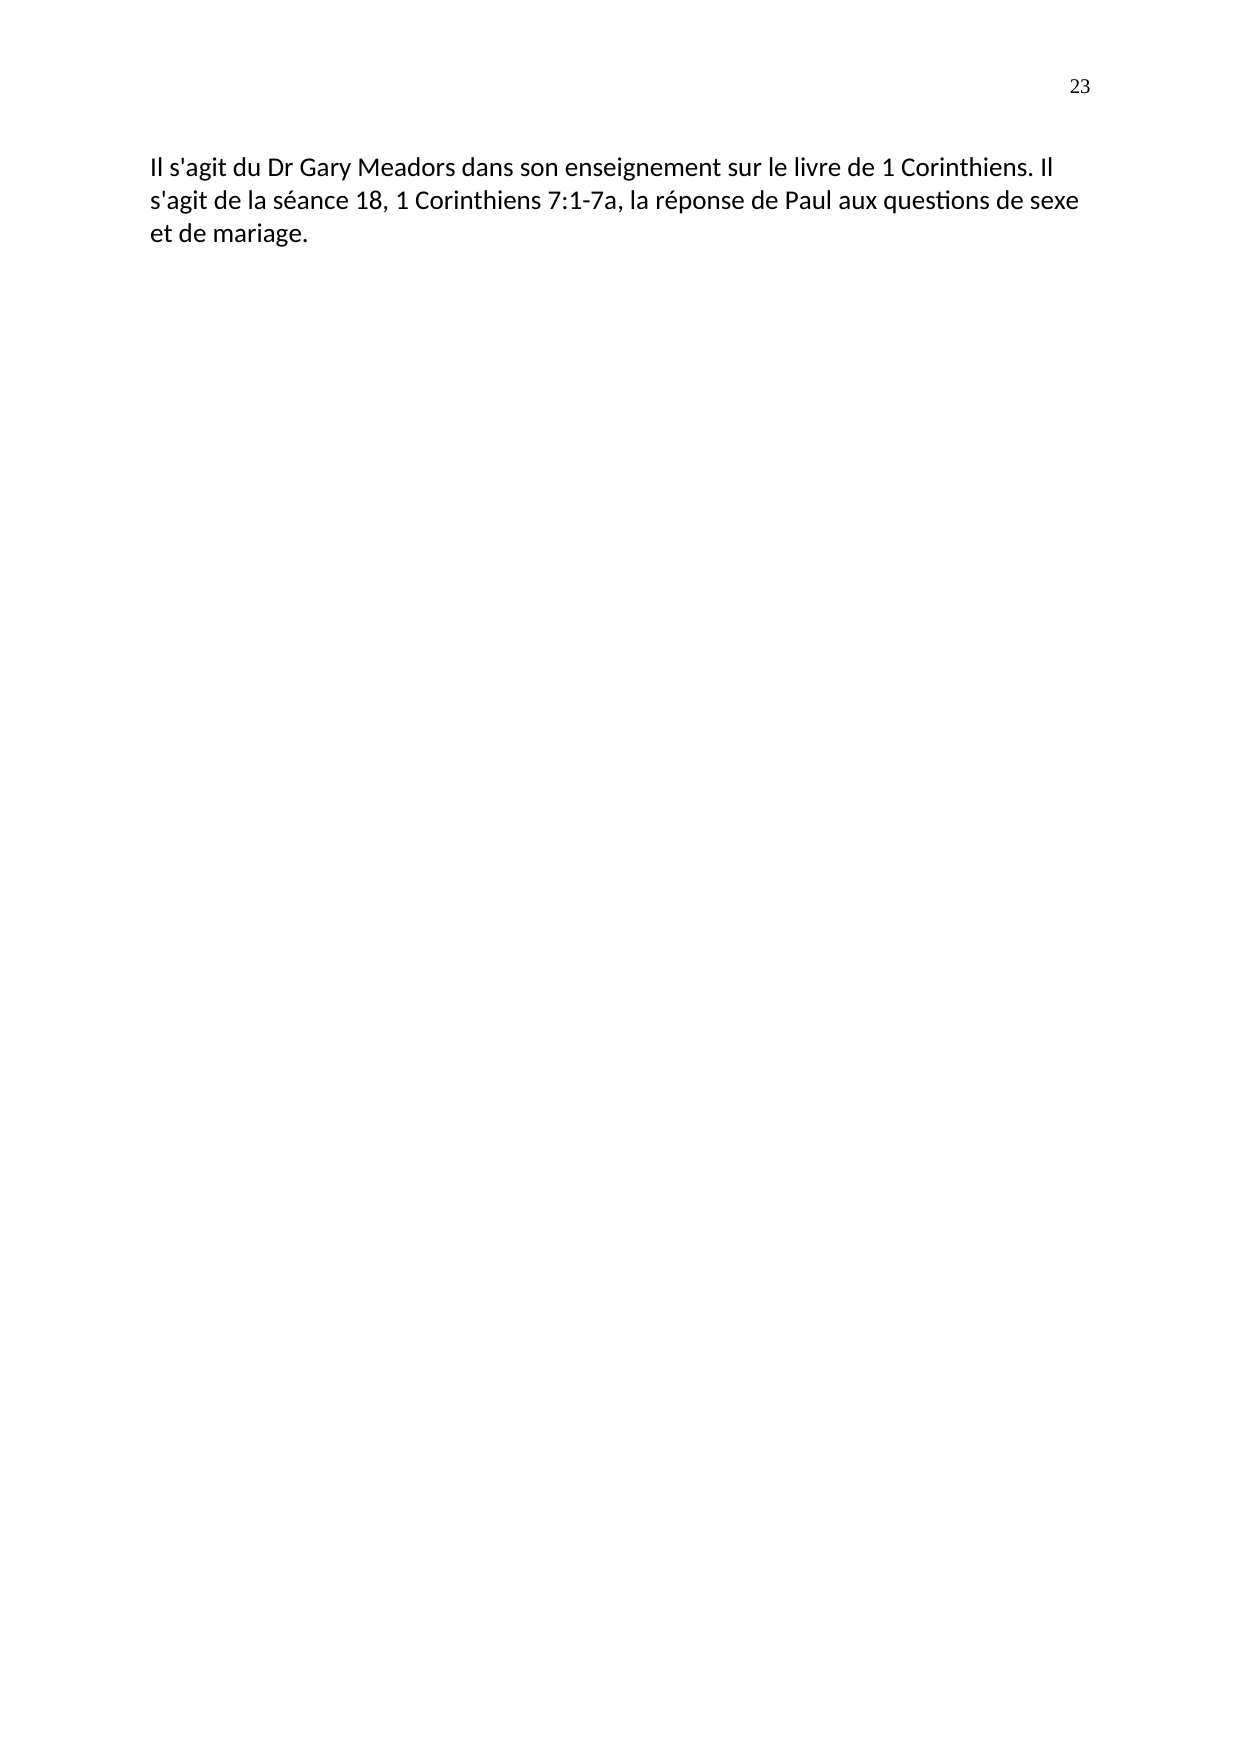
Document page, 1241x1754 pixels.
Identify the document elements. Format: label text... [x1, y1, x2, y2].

text Il s'agit du Dr Gary Meadors dans son enseignement sur le livre de 1 Corinthiens. Il s'agit de la séance 18, 1 Corinthiens 7:1-7a, la réponse de Paul aux questions de sexe et de mariage. [150, 150, 1090, 249]
